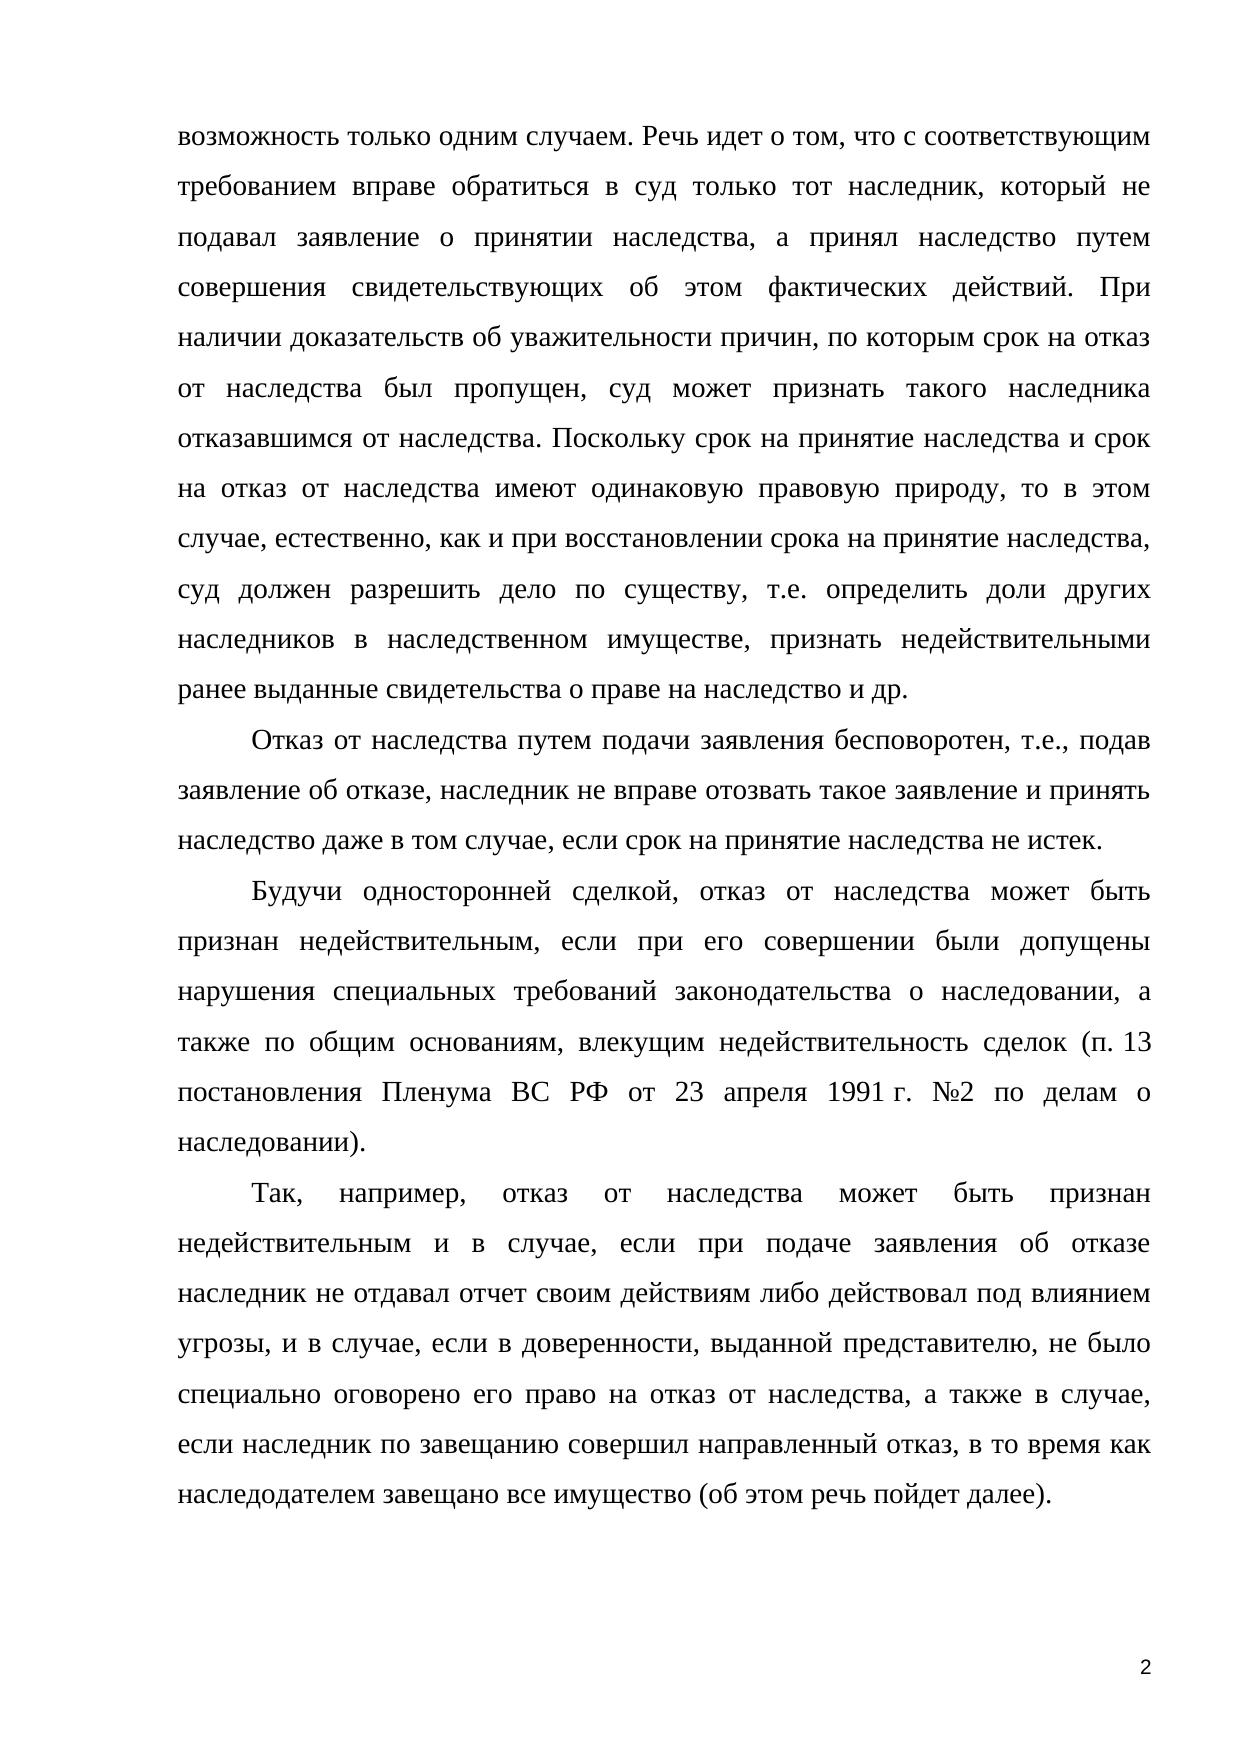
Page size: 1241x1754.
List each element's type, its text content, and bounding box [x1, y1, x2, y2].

text Будучи односторонней сделкой, отказ от наследства может быть признан недействительным, если при его совершении были допущены нарушения специальных требований законодательства о наследовании, а также по общим основаниям, влекущим недействительность сделок (п. 13 постановления Пленума ВС РФ от 23 апреля 1991 г. №2 по делам о наследовании). [177, 873, 1152, 1158]
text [177, 118, 1152, 705]
text Так, например, отказ от наследства может быть признан недействительным и в случае, если при подаче заявления об отказе наследник не отдавал отчет своим действиям либо действовал под влиянием угрозы, и в случае, если в доверенности, выданной представителю, не было специально оговорено его право на отказ от наследства, а также в случае, если наследник по завещанию совершил направленный отказ, в то время как наследодателем завещано все имущество (об этом речь пойдет далее). [177, 1175, 1152, 1510]
text Отказ от наследства путем подачи заявления бесповоротен, т.е., подав заявление об отказе, наследник не вправе отозвать такое заявление и принять наследство даже в том случае, если срок на принятие наследства не истек. [177, 722, 1152, 856]
